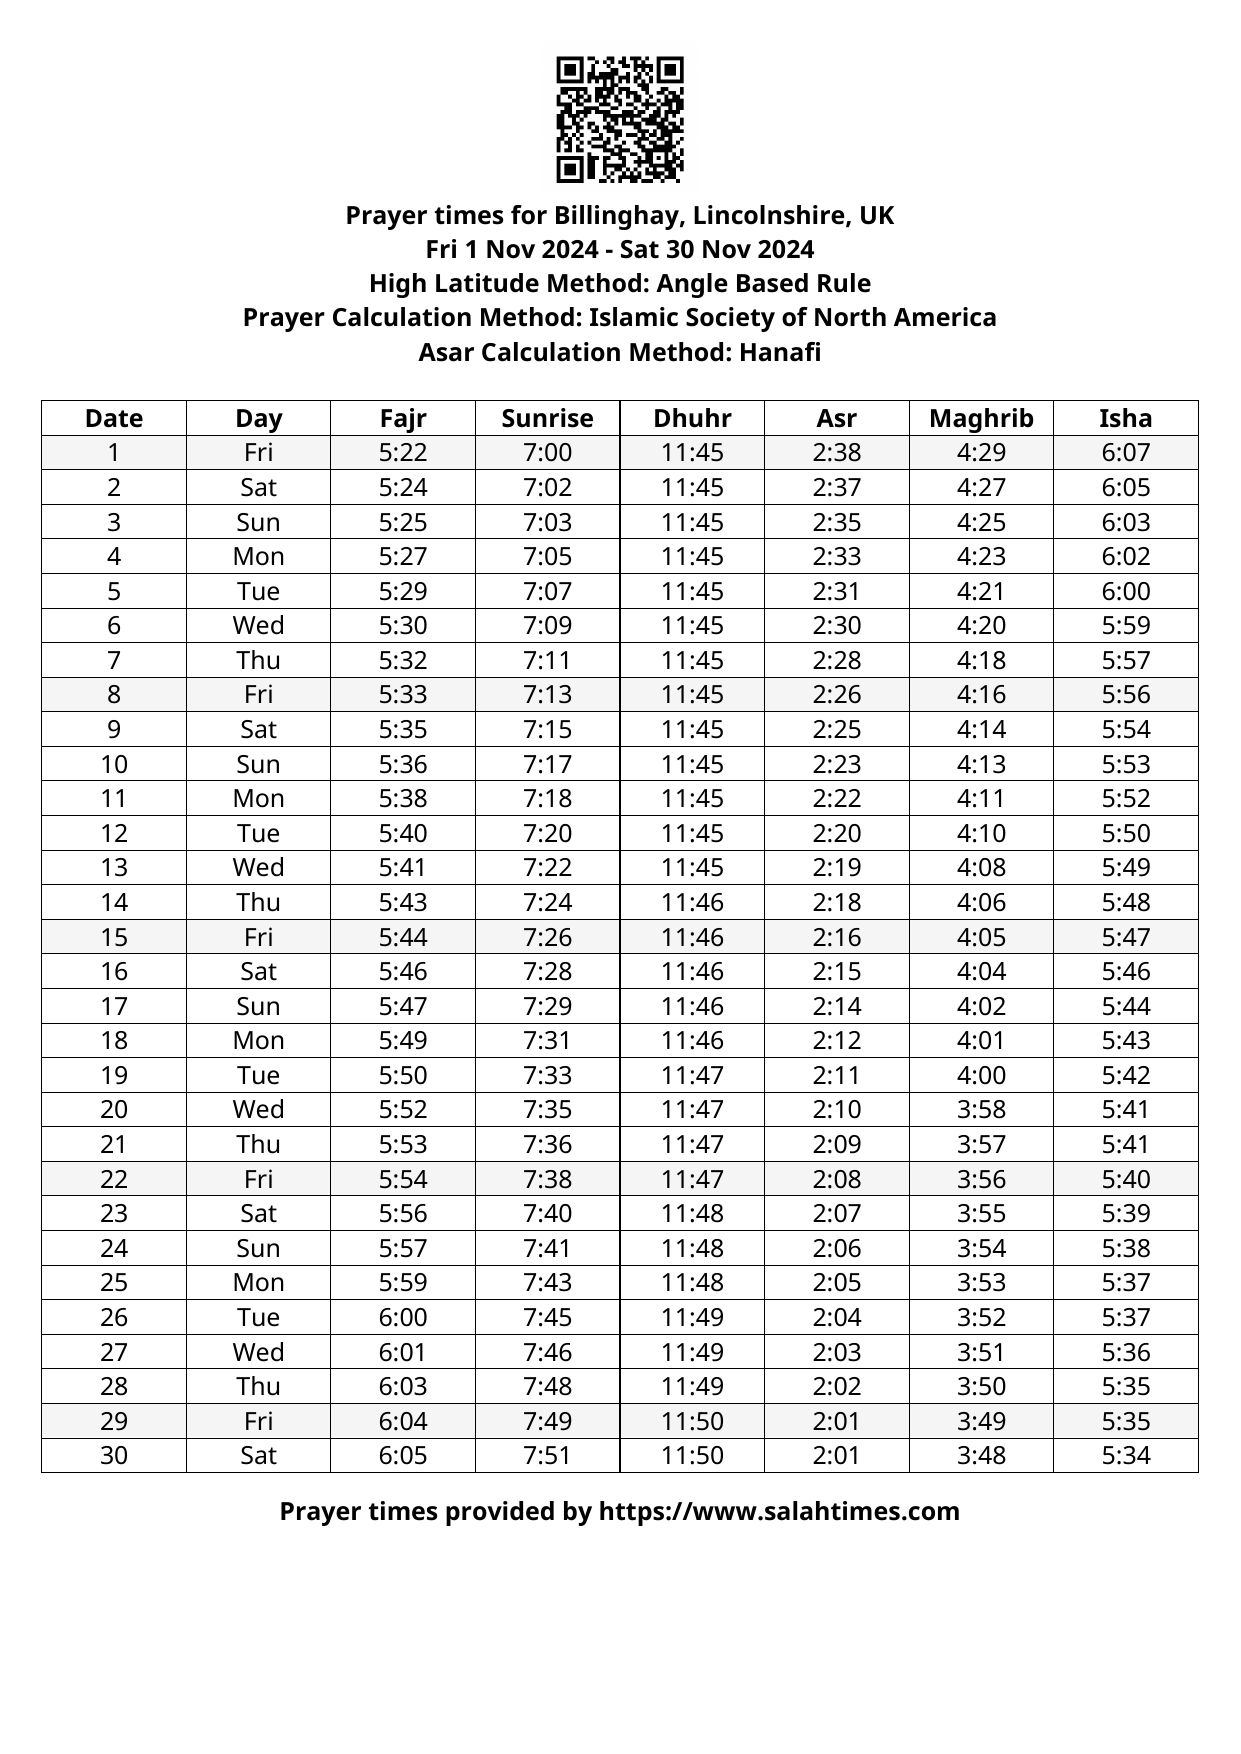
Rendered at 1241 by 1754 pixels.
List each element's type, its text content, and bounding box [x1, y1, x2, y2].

table_cell 11:45 [621, 712, 764, 746]
table_cell 5:32 [331, 643, 475, 677]
table_cell 4:08 [910, 851, 1053, 884]
table_cell 11:45 [621, 747, 764, 780]
table_cell 11:47 [621, 1162, 764, 1195]
table_cell 2:19 [765, 851, 909, 884]
table_cell 7:05 [476, 539, 619, 573]
text Asar Calculation Method: Hanafi [42, 334, 1198, 368]
table_cell 13 [42, 851, 186, 884]
table_cell Sun [187, 1231, 330, 1264]
table_cell 10 [42, 747, 186, 780]
table_cell 6:05 [331, 1439, 475, 1472]
table_cell 15 [42, 920, 186, 953]
table_cell 11:48 [621, 1266, 764, 1299]
table_cell 11 [42, 781, 186, 815]
table_cell 5:57 [331, 1231, 475, 1264]
table_cell 5:35 [1054, 1404, 1198, 1437]
table_cell 3:53 [910, 1266, 1053, 1299]
table_cell 6:05 [1054, 470, 1198, 504]
table_cell 4:13 [910, 747, 1053, 780]
table_cell 14 [42, 885, 186, 919]
table_cell 4:25 [910, 505, 1053, 538]
table_cell 3:56 [910, 1162, 1053, 1195]
table_cell Mon [187, 1266, 330, 1299]
table_header Maghrib [910, 401, 1053, 434]
table_cell 4:29 [910, 436, 1053, 469]
table_cell 27 [42, 1335, 186, 1368]
table_cell 22 [42, 1162, 186, 1195]
table_cell 26 [42, 1300, 186, 1334]
table_cell 5:46 [1054, 954, 1198, 988]
table_cell 2 [42, 470, 186, 504]
table_cell 4:21 [910, 574, 1053, 607]
table_cell 2:01 [765, 1439, 909, 1472]
table_cell 5:43 [1054, 1024, 1198, 1057]
table_cell 7:03 [476, 505, 619, 538]
table_cell 7:36 [476, 1127, 619, 1161]
table_cell 4:20 [910, 609, 1053, 642]
table_cell 23 [42, 1196, 186, 1230]
table_cell Fri [187, 436, 330, 469]
table_cell 1 [42, 436, 186, 469]
table_cell 6:04 [331, 1404, 475, 1437]
table_cell 2:07 [765, 1196, 909, 1230]
table_cell 2:09 [765, 1127, 909, 1161]
table_cell Sun [187, 747, 330, 780]
table_cell 7:40 [476, 1196, 619, 1230]
table_cell 7:18 [476, 781, 619, 815]
table_cell 6 [42, 609, 186, 642]
table_cell 2:05 [765, 1266, 909, 1299]
table_cell 3:58 [910, 1093, 1053, 1126]
table_cell 5:54 [331, 1162, 475, 1195]
table_cell Wed [187, 1093, 330, 1126]
table_cell 4:06 [910, 885, 1053, 919]
table_cell 2:22 [765, 781, 909, 815]
table_cell 4:27 [910, 470, 1053, 504]
table_cell 4:14 [910, 712, 1053, 746]
table_cell 11:45 [621, 609, 764, 642]
table_cell 7:07 [476, 574, 619, 607]
table_cell 11:45 [621, 851, 764, 884]
table_cell 6:02 [1054, 539, 1198, 573]
table_cell 5:49 [331, 1024, 475, 1057]
table_cell 6:01 [331, 1335, 475, 1368]
table_cell Tue [187, 1300, 330, 1334]
table_cell 29 [42, 1404, 186, 1437]
table_cell Sun [187, 989, 330, 1022]
table_cell 2:26 [765, 678, 909, 711]
table_cell 5:29 [331, 574, 475, 607]
table_cell 2:18 [765, 885, 909, 919]
text Prayer times provided by https://www.salahtimes.com [42, 1494, 1198, 1528]
table_cell 11:47 [621, 1127, 764, 1161]
table_cell 11:45 [621, 816, 764, 849]
table_cell 3:57 [910, 1127, 1053, 1161]
table_cell 5:41 [331, 851, 475, 884]
table_cell 4:00 [910, 1058, 1053, 1092]
table_cell 7:45 [476, 1300, 619, 1334]
table_cell 3:48 [910, 1439, 1053, 1472]
table_cell Sat [187, 712, 330, 746]
table_cell 7:51 [476, 1439, 619, 1472]
text High Latitude Method: Angle Based Rule [42, 266, 1198, 300]
table_cell 18 [42, 1024, 186, 1057]
table_cell 7:38 [476, 1162, 619, 1195]
table_cell 21 [42, 1127, 186, 1161]
table_cell 2:28 [765, 643, 909, 677]
table_cell Sat [187, 954, 330, 988]
table_cell 7:13 [476, 678, 619, 711]
table_cell 5:44 [331, 920, 475, 953]
table_cell Tue [187, 816, 330, 849]
table_cell 6:07 [1054, 436, 1198, 469]
table_cell 5:43 [331, 885, 475, 919]
table_cell 7:46 [476, 1335, 619, 1368]
table_cell 11:45 [621, 781, 764, 815]
table_cell 4:11 [910, 781, 1053, 815]
table_cell 3:51 [910, 1335, 1053, 1368]
table_cell 7:33 [476, 1058, 619, 1092]
table_cell 11:49 [621, 1300, 764, 1334]
table_cell Mon [187, 1024, 330, 1057]
table_cell 5:56 [331, 1196, 475, 1230]
table_cell 6:03 [1054, 505, 1198, 538]
table_cell 5:27 [331, 539, 475, 573]
table_cell 30 [42, 1439, 186, 1472]
table_cell Tue [187, 574, 330, 607]
table_cell 5:54 [1054, 712, 1198, 746]
table_cell 7:22 [476, 851, 619, 884]
table_cell 9 [42, 712, 186, 746]
table_cell 4:02 [910, 989, 1053, 1022]
table_cell 5:41 [1054, 1093, 1198, 1126]
table_cell Mon [187, 781, 330, 815]
table_cell 6:00 [1054, 574, 1198, 607]
table_cell 12 [42, 816, 186, 849]
table_cell 7:43 [476, 1266, 619, 1299]
table_cell 3:52 [910, 1300, 1053, 1334]
table_cell 11:46 [621, 954, 764, 988]
table_cell 2:11 [765, 1058, 909, 1092]
table_cell 7:17 [476, 747, 619, 780]
table_cell 7:31 [476, 1024, 619, 1057]
table_cell 6:00 [331, 1300, 475, 1334]
table_cell 8 [42, 678, 186, 711]
table_cell 5:53 [1054, 747, 1198, 780]
table_cell 7:35 [476, 1093, 619, 1126]
table_cell 25 [42, 1266, 186, 1299]
table_cell 11:45 [621, 539, 764, 573]
table_cell 4:05 [910, 920, 1053, 953]
table_cell 2:37 [765, 470, 909, 504]
table_cell 11:46 [621, 1024, 764, 1057]
table_cell 5:42 [1054, 1058, 1198, 1092]
picture [542, 41, 699, 198]
table_cell 11:46 [621, 989, 764, 1022]
table_cell 11:45 [621, 436, 764, 469]
table_cell Fri [187, 1404, 330, 1437]
table_cell 5:47 [1054, 920, 1198, 953]
table_cell 7:24 [476, 885, 619, 919]
table_cell 7:15 [476, 712, 619, 746]
table_cell 7:29 [476, 989, 619, 1022]
table_cell Fri [187, 920, 330, 953]
table_cell 3:55 [910, 1196, 1053, 1230]
text Prayer Calculation Method: Islamic Society of North America [42, 300, 1198, 334]
table_cell 2:06 [765, 1231, 909, 1264]
table_cell 7:28 [476, 954, 619, 988]
table_cell 11:47 [621, 1058, 764, 1092]
table_cell 4 [42, 539, 186, 573]
table_cell 5:44 [1054, 989, 1198, 1022]
table_cell 11:45 [621, 643, 764, 677]
table_cell 7:09 [476, 609, 619, 642]
table_cell 7 [42, 643, 186, 677]
table_cell Wed [187, 609, 330, 642]
table_cell 5:50 [1054, 816, 1198, 849]
table_cell 7:02 [476, 470, 619, 504]
table_cell 5:52 [1054, 781, 1198, 815]
table_cell Wed [187, 851, 330, 884]
table_cell 4:18 [910, 643, 1053, 677]
table_cell 5 [42, 574, 186, 607]
table_cell 7:41 [476, 1231, 619, 1264]
table_cell 11:46 [621, 920, 764, 953]
table_cell 2:31 [765, 574, 909, 607]
table_cell Fri [187, 1162, 330, 1195]
table_cell 5:35 [331, 712, 475, 746]
table_cell 2:20 [765, 816, 909, 849]
table_cell 2:14 [765, 989, 909, 1022]
table_cell 5:38 [1054, 1231, 1198, 1264]
table_cell Sat [187, 1196, 330, 1230]
table_cell 5:36 [331, 747, 475, 780]
table_cell 19 [42, 1058, 186, 1092]
table_cell Fri [187, 678, 330, 711]
table_cell 11:49 [621, 1335, 764, 1368]
table_cell 4:16 [910, 678, 1053, 711]
table_cell 4:10 [910, 816, 1053, 849]
table_cell 5:57 [1054, 643, 1198, 677]
table_cell 5:52 [331, 1093, 475, 1126]
table_cell 5:56 [1054, 678, 1198, 711]
table_cell 4:01 [910, 1024, 1053, 1057]
table_cell 11:45 [621, 678, 764, 711]
table_cell 5:35 [1054, 1369, 1198, 1403]
table_cell 5:49 [1054, 851, 1198, 884]
table_cell 5:46 [331, 954, 475, 988]
table_cell 5:40 [1054, 1162, 1198, 1195]
table_cell 5:40 [331, 816, 475, 849]
table_cell 2:30 [765, 609, 909, 642]
table_cell 24 [42, 1231, 186, 1264]
table_cell 11:47 [621, 1093, 764, 1126]
table_cell 5:41 [1054, 1127, 1198, 1161]
table_cell 2:16 [765, 920, 909, 953]
text Fri 1 Nov 2024 - Sat 30 Nov 2024 [42, 232, 1198, 266]
table_cell 5:25 [331, 505, 475, 538]
table_cell 2:10 [765, 1093, 909, 1126]
table_cell 5:53 [331, 1127, 475, 1161]
table_header Fajr [331, 401, 475, 434]
table_cell Tue [187, 1058, 330, 1092]
table_cell 3:50 [910, 1369, 1053, 1403]
table_cell 11:45 [621, 574, 764, 607]
table_cell 3 [42, 505, 186, 538]
text Prayer times for Billinghay, Lincolnshire, UK [42, 198, 1198, 232]
table_cell 2:25 [765, 712, 909, 746]
table_cell Sat [187, 470, 330, 504]
table_cell 28 [42, 1369, 186, 1403]
table_header Day [187, 401, 330, 434]
table_cell 11:50 [621, 1439, 764, 1472]
table_cell 11:46 [621, 885, 764, 919]
table_cell 5:36 [1054, 1335, 1198, 1368]
table_header Dhuhr [621, 401, 764, 434]
table_cell Mon [187, 539, 330, 573]
table_cell 2:35 [765, 505, 909, 538]
table_cell Thu [187, 885, 330, 919]
table_cell 3:49 [910, 1404, 1053, 1437]
table_cell Sun [187, 505, 330, 538]
table_cell 11:49 [621, 1369, 764, 1403]
table_cell Thu [187, 1127, 330, 1161]
table_cell Wed [187, 1335, 330, 1368]
table_cell 5:38 [331, 781, 475, 815]
table_cell 5:37 [1054, 1266, 1198, 1299]
table_cell 5:50 [331, 1058, 475, 1092]
table_cell 5:59 [1054, 609, 1198, 642]
table_cell 6:03 [331, 1369, 475, 1403]
table_cell 2:38 [765, 436, 909, 469]
table_cell Thu [187, 643, 330, 677]
table_cell 11:45 [621, 470, 764, 504]
table_cell 4:04 [910, 954, 1053, 988]
table_cell 7:00 [476, 436, 619, 469]
table_cell 2:08 [765, 1162, 909, 1195]
table_cell 11:48 [621, 1231, 764, 1264]
table_cell 5:24 [331, 470, 475, 504]
table_header Isha [1054, 401, 1198, 434]
table_header Date [42, 401, 186, 434]
table_cell 2:33 [765, 539, 909, 573]
table_cell 4:23 [910, 539, 1053, 573]
table_cell 7:11 [476, 643, 619, 677]
table_cell 7:48 [476, 1369, 619, 1403]
table_cell 5:34 [1054, 1439, 1198, 1472]
table_cell 2:15 [765, 954, 909, 988]
table_cell 2:02 [765, 1369, 909, 1403]
table_cell 5:37 [1054, 1300, 1198, 1334]
table_cell 11:48 [621, 1196, 764, 1230]
table_cell 2:12 [765, 1024, 909, 1057]
table_cell 7:49 [476, 1404, 619, 1437]
table_cell 20 [42, 1093, 186, 1126]
table_cell 5:48 [1054, 885, 1198, 919]
table_cell 7:26 [476, 920, 619, 953]
table_cell 17 [42, 989, 186, 1022]
table_cell 11:45 [621, 505, 764, 538]
table_cell Sat [187, 1439, 330, 1472]
table_cell 2:23 [765, 747, 909, 780]
table_cell 16 [42, 954, 186, 988]
table_header Sunrise [476, 401, 619, 434]
table_cell 5:39 [1054, 1196, 1198, 1230]
table_cell 2:04 [765, 1300, 909, 1334]
table_cell 2:01 [765, 1404, 909, 1437]
table_cell 5:33 [331, 678, 475, 711]
table_cell 5:47 [331, 989, 475, 1022]
table_cell 5:59 [331, 1266, 475, 1299]
table_cell 3:54 [910, 1231, 1053, 1264]
table_cell 2:03 [765, 1335, 909, 1368]
table_cell 5:30 [331, 609, 475, 642]
table_header Asr [765, 401, 909, 434]
table_cell Thu [187, 1369, 330, 1403]
table_cell 5:22 [331, 436, 475, 469]
table_cell 7:20 [476, 816, 619, 849]
table_cell 11:50 [621, 1404, 764, 1437]
